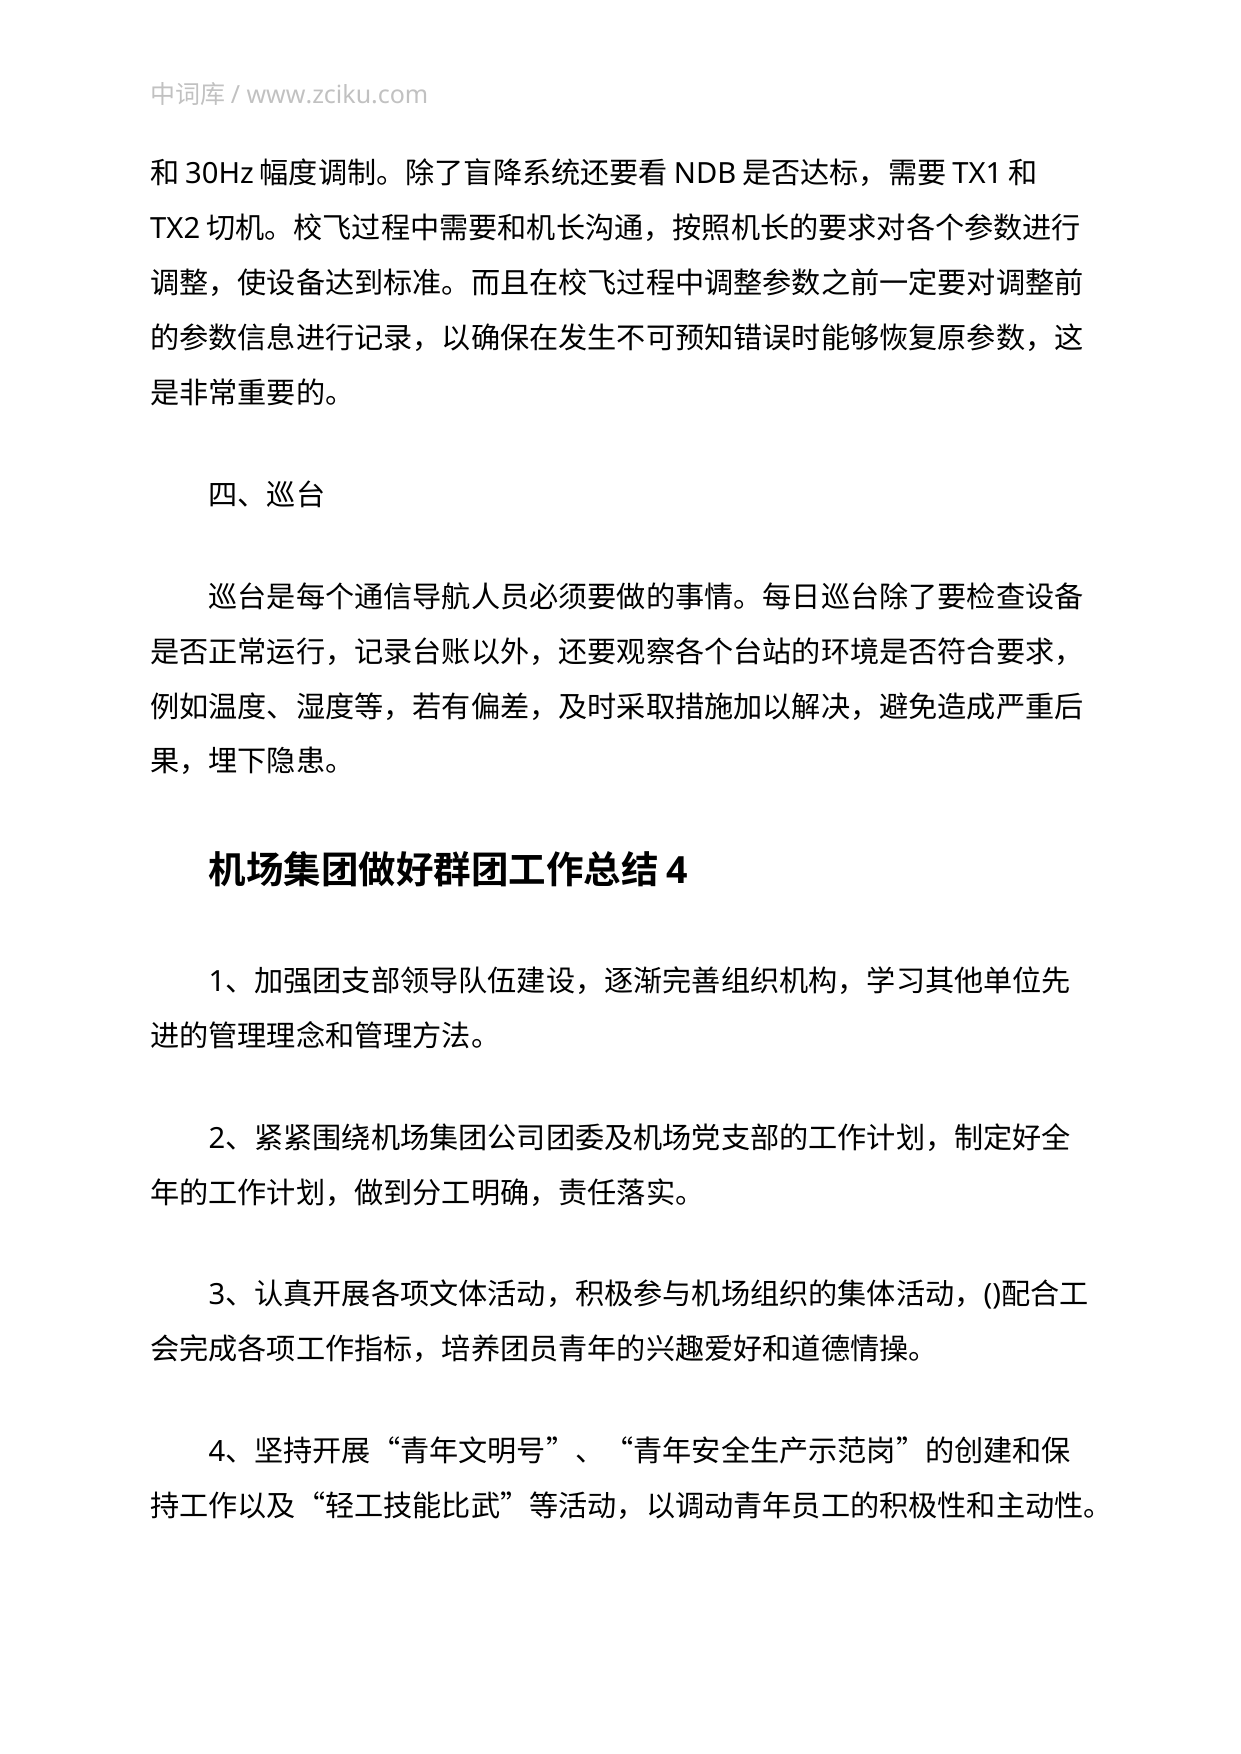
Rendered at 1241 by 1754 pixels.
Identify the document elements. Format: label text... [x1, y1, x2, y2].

text 四、巡台 [150, 472, 1090, 514]
text 2、紧紧围绕机场集团公司团委及机场党支部的工作计划，制定好全年的工作计划，做到分工明确，责任落实。 [150, 1114, 1090, 1211]
text 1、加强团支部领导队伍建设，逐渐完善组织机构，学习其他单位先进的管理理念和管理方法。 [150, 957, 1090, 1055]
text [150, 150, 1090, 412]
text 机场集团做好群团工作总结4 [150, 840, 1090, 894]
text 4、坚持开展“青年文明号”、“青年安全生产示范岗”的创建和保持工作以及“轻工技能比武”等活动，以调动青年员工的积极性和主动性。 [150, 1428, 1090, 1525]
text 巡台是每个通信导航人员必须要做的事情。每日巡台除了要检查设备是否正常运行，记录台账以外，还要观察各个台站的环境是否符合要求，例如温度、湿度等，若有偏差，及时采取措施加以解决，避免造成严重后果，埋下隐患。 [150, 573, 1090, 780]
text 3、认真开展各项文体活动，积极参与机场组织的集体活动，()配合工会完成各项工作指标，培养团员青年的兴趣爱好和道德情操。 [150, 1271, 1090, 1368]
